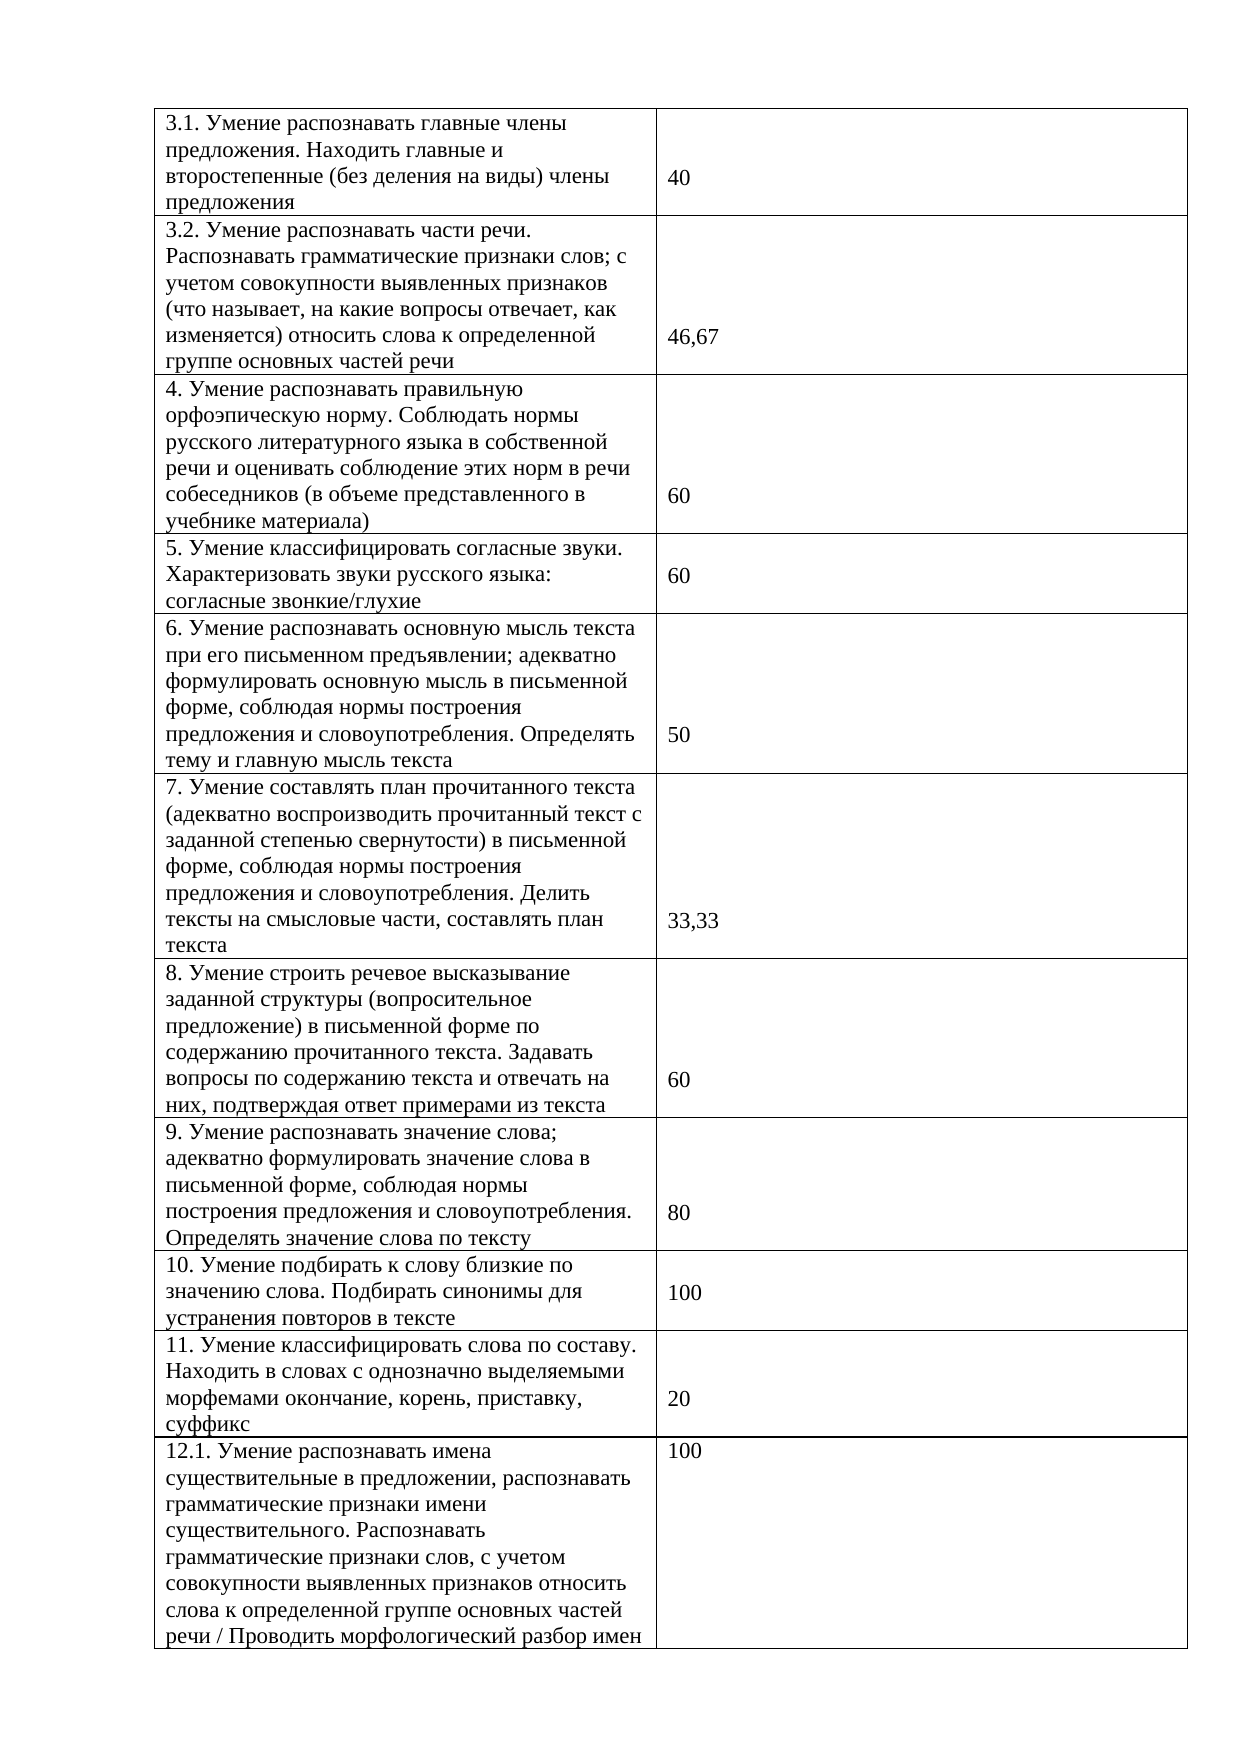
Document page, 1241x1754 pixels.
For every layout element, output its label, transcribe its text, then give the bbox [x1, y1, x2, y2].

table_cell 8. Умение строить речевое высказывание заданной структуры (вопросительное предложение) в письменной форме по содержанию прочитанного текста. Задавать вопросы по содержанию текста и отвечать на них, подтверждая ответ примерами из текста [155, 959, 656, 1117]
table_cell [155, 1438, 656, 1648]
table_cell 7. Умение составлять план прочитанного текста (адекватно воспроизводить прочитанный текст с заданной степенью свернутости) в письменной форме, соблюдая нормы построения предложения и словоупотребления. Делить тексты на смысловые части, составлять план текста [155, 774, 656, 958]
table_cell 9. Умение распознавать значение слова; адекватно формулировать значение слова в письменной форме, соблюдая нормы построения предложения и словоупотребления. Определять значение слова по тексту [155, 1118, 656, 1250]
table_cell 60 [657, 375, 1187, 533]
table_cell 33,33 [657, 774, 1187, 958]
table_cell 3.2. Умение распознавать части речи. Распознавать грамматические признаки слов; с учетом совокупности выявленных признаков (что называет, на какие вопросы отвечает, как изменяется) относить слова к определенной группе основных частей речи [155, 216, 656, 374]
table_cell 50 [657, 614, 1187, 772]
table_cell 100 [657, 1251, 1187, 1330]
table_cell 10. Умение подбирать к слову близкие по значению слова. Подбирать синонимы для устранения повторов в тексте [155, 1251, 656, 1330]
table_cell 20 [657, 1331, 1187, 1436]
table_cell 60 [657, 534, 1187, 613]
table_cell 6. Умение распознавать основную мысль текста при его письменном предъявлении; адекватно формулировать основную мысль в письменной форме, соблюдая нормы построения предложения и словоупотребления. Определять тему и главную мысль текста [155, 614, 656, 772]
table_cell 40 [657, 109, 1187, 215]
table_cell 11. Умение классифицировать слова по составу. Находить в словах с однозначно выделяемыми морфемами окончание, корень, приставку, суффикс [155, 1331, 656, 1436]
table_cell 60 [657, 959, 1187, 1117]
table_cell 100 [657, 1438, 1187, 1648]
table_cell 46,67 [657, 216, 1187, 374]
table_cell 5. Умение классифицировать согласные звуки. Характеризовать звуки русского языка: согласные звонкие/глухие [155, 534, 656, 613]
table_cell 4. Умение распознавать правильную орфоэпическую норму. Соблюдать нормы русского литературного языка в собственной речи и оценивать соблюдение этих норм в речи собеседников (в объеме представленного в учебнике материала) [155, 375, 656, 533]
table_cell 80 [657, 1118, 1187, 1250]
table_cell 3.1. Умение распознавать главные члены предложения. Находить главные и второстепенные (без деления на виды) члены предложения [155, 109, 656, 215]
